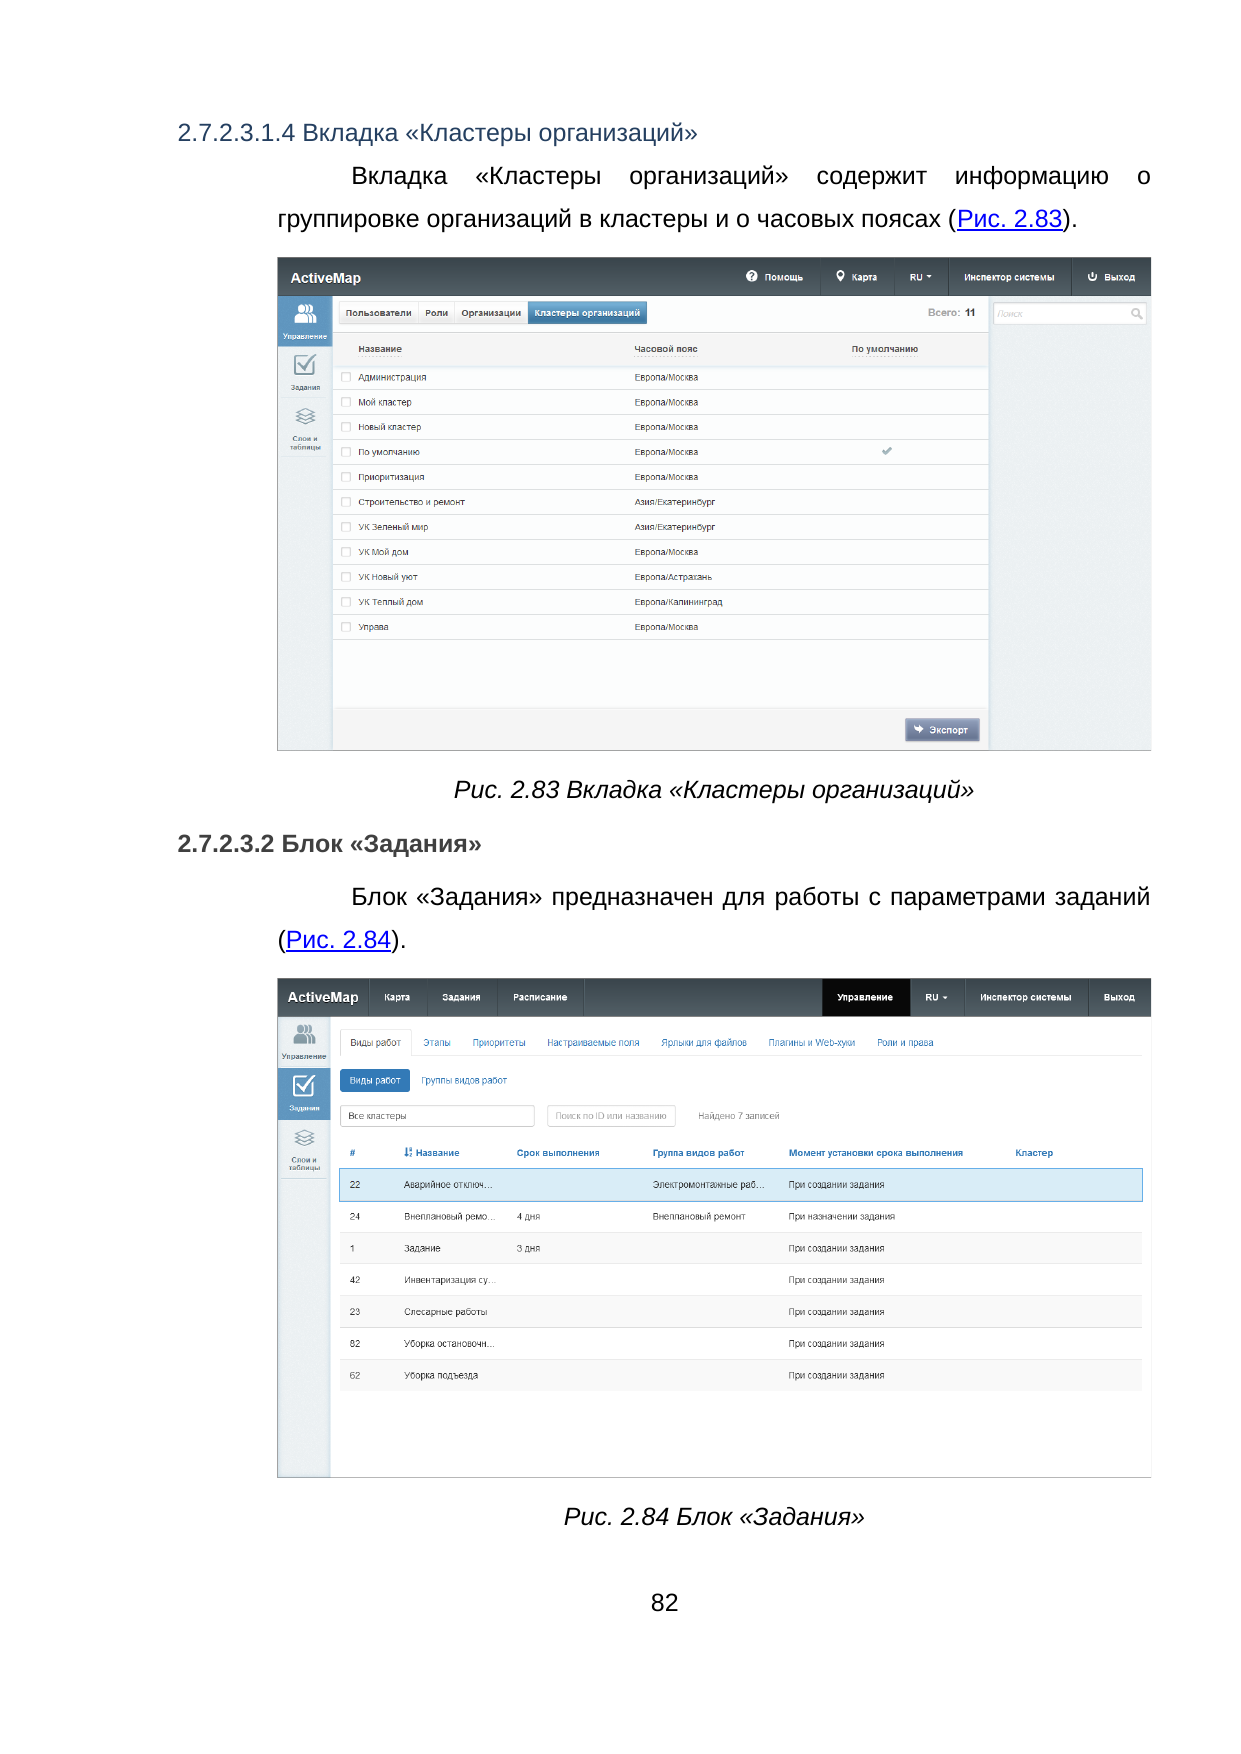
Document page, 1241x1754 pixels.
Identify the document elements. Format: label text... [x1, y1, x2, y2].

text Блок «Задания» предназначен для работы с параметрами заданий (Рис. 2.84). [277, 882, 1152, 954]
picture [277, 978, 1152, 1478]
picture [277, 257, 1152, 751]
subtitle 2.7.2.3.1.4 Вкладка «Кластеры организаций» [177, 118, 1152, 147]
subtitle 2.7.2.3.2 Блок «Задания» [177, 829, 1152, 857]
text Рис. 2.84 Блок «Задания» [277, 1502, 1152, 1531]
text Вкладка «Кластеры организаций» содержит информацию о группировке организаций в кластеры и о часовых поясах (Рис. 2.83). [277, 161, 1152, 233]
text Рис. 2.83 Вкладка «Кластеры организаций» [277, 775, 1152, 804]
